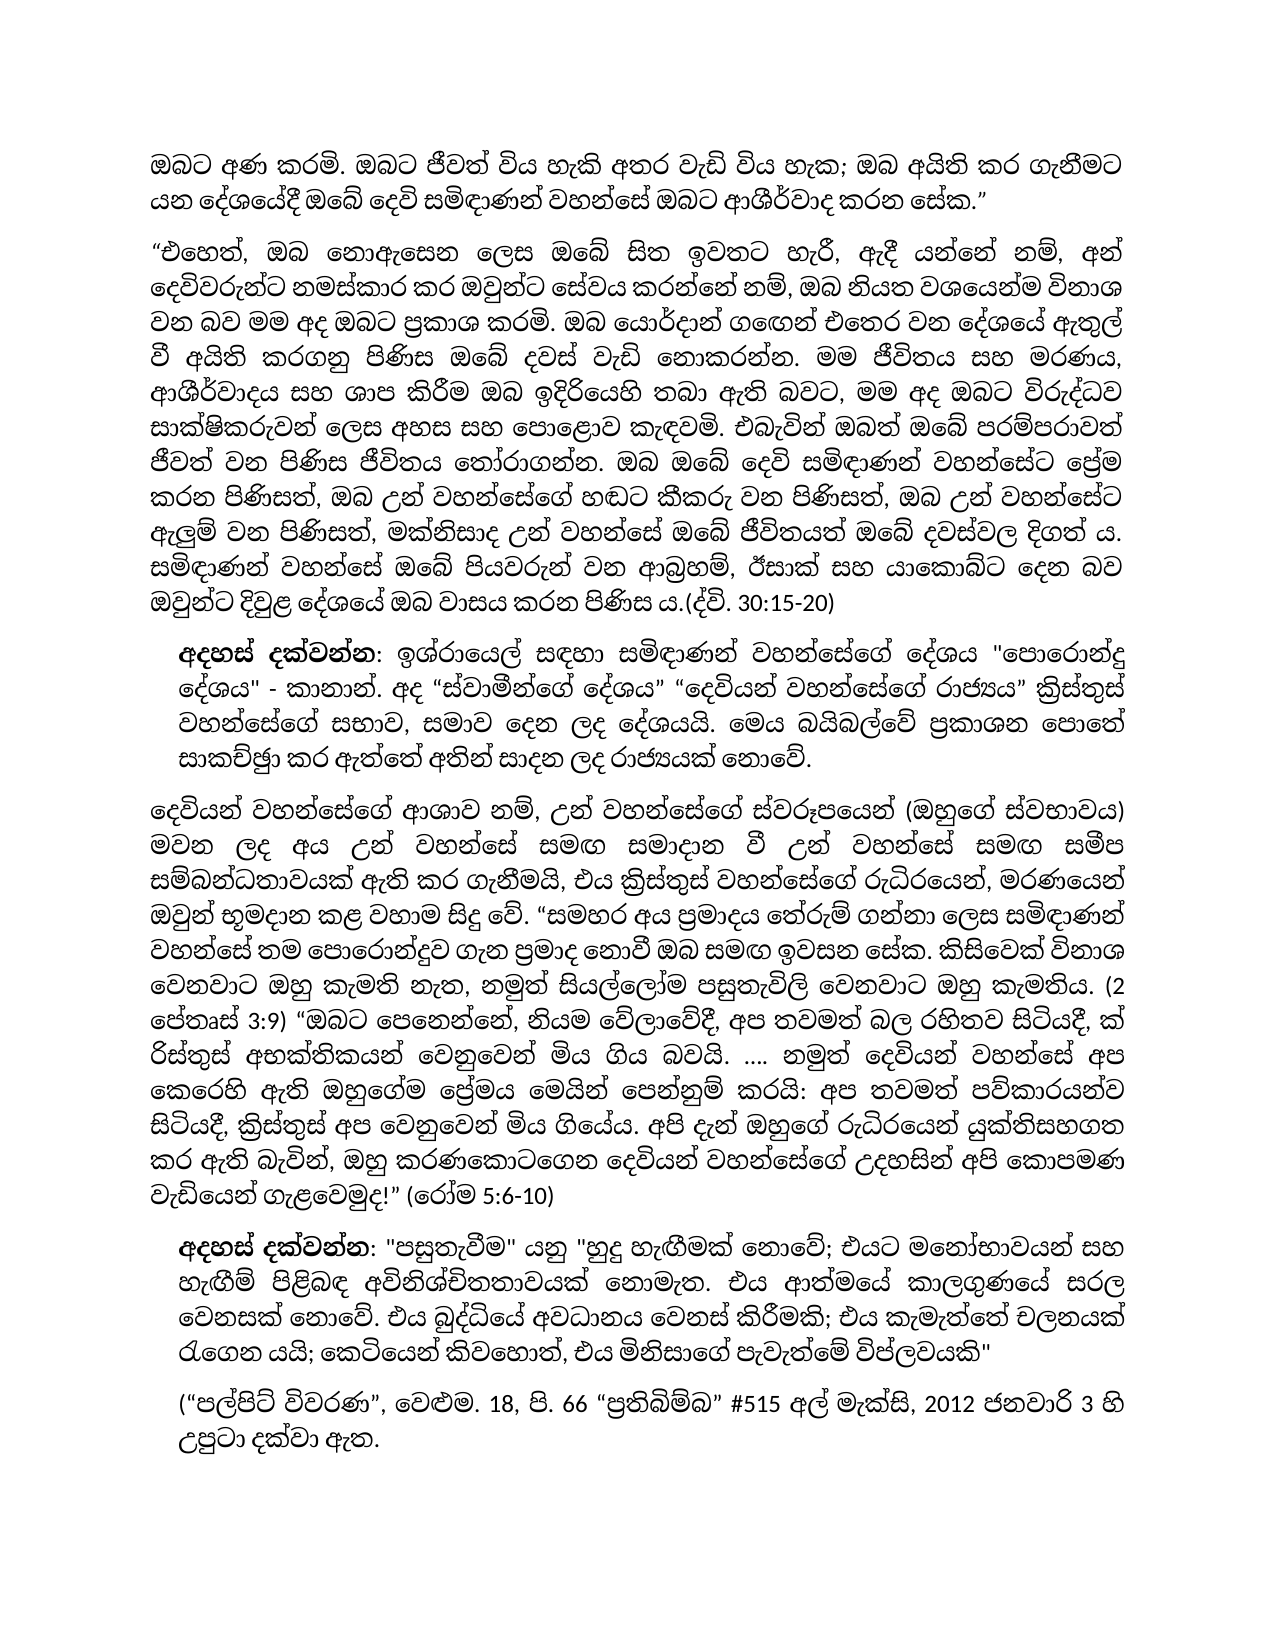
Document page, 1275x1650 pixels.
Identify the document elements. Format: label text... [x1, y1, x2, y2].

text දෙවියන් වහන්සේගේ ආශාව නම්, උන් වහන්සේගේ ස්වරූපයෙන් (ඔහුගේ ස්වභාවය) මවන ලද අය උන් වහන්සේ සමඟ සමාදාන වී උන් වහන්සේ සමඟ සමීප සම්බන්ධතාවයක් ඇති කර ගැනීමයි, එය ක්‍රිස්තුස් වහන්සේගේ රුධිරයෙන්, මරණයෙන් ඔවුන් භූමදාන කළ වහාම සිදු වේ. “සමහර අය ප්‍රමාදය තේරුම් ගන්නා ලෙස සමිඳාණන් වහන්සේ තම පොරොන්දුව ගැන ප්‍රමාද නොවී ඔබ සමඟ ඉවසන සේක. කිසිවෙක් විනාශ වෙනවාට ඔහු කැමති නැත, නමුත් සියල්ලෝම පසුතැවිලි වෙනවාට ඔහු කැමතිය. (2 පේතෘස් 3:9) “ඔබට පෙනෙන්නේ, නියම වේලාවේදී, අප තවමත් බල රහිතව සිටියදී, ක්‍රිස්තුස් අභක්තිකයන් වෙනුවෙන් මිය ගිය බවයි. …. නමුත් දෙවියන් වහන්සේ අප කෙරෙහි ඇති ඔහුගේම ප්‍රේමය මෙයින් පෙන්නුම් කරයි: අප තවමත් පව්කාරයන්ව සිටියදී, ක්‍රිස්තුස් අප වෙනුවෙන් මිය ගියේය. අපි දැන් ඔහුගේ රුධිරයෙන් යුක්තිසහගත කර ඇති බැවින්, ඔහු කරණකොටගෙන දෙවියන් වහන්සේගේ උදහසින් අපි කොපමණ වැඩියෙන් ගැළවෙමුද!” (රෝම 5:6-10) [150, 795, 1125, 1211]
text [150, 150, 1125, 216]
text “එහෙත්, ඔබ නොඇසෙන ලෙස ඔබේ සිත ඉවතට හැරී, ඇදී යන්නේ නම්, අන් දෙවිවරුන්ට නමස්කාර කර ඔවුන්ට සේවය කරන්නේ නම්, ඔබ නියත වශයෙන්ම විනාශ වන බව මම අද ඔබට ප්‍රකාශ කරමි. ඔබ යොර්දාන් ගඟෙන් එතෙර වන දේශයේ ඇතුල් වී අයිති කරගනු පිණිස ඔබේ දවස් වැඩි නොකරන්න. මම ජීවිතය සහ මරණය, ආශීර්වාදය සහ ශාප කිරීම ඔබ ඉදිරියෙහි තබා ඇති බවට, මම අද ඔබට විරුද්ධව සාක්ෂිකරුවන් ලෙස අහස සහ පොළොව කැඳවමි. එබැවින් ඔබත් ඔබේ පරම්පරාවත් ජීවත් වන පිණිස ජීවිතය තෝරාගන්න. ඔබ ඔබේ දෙවි සමිඳාණන් වහන්සේට ප්‍රේම කරන පිණිසත්, ඔබ උන් වහන්සේගේ හඬට කීකරු වන පිණිසත්, ඔබ උන් වහන්සේට ඇලුම් වන පිණිසත්, මක්නිසාද උන් වහන්සේ ඔබේ ජීවිතයත් ඔබේ දවස්වල දිගත් ය. සමිඳාණන් වහන්සේ ඔබේ පියවරුන් වන ආබ්‍රහම්, ඊසාක් සහ යාකොබ්ට දෙන බව ඔවුන්ට දිවුළ දේශයේ ඔබ වාසය කරන පිණිස ය.(ද්වි. 30:15-20) [150, 237, 1125, 617]
text අදහස් දක්වන්න: ඉශ්රායෙල් සඳහා සමිඳාණන් වහන්සේගේ දේශය "පොරොන්දු දේශය" - කානාන්. අද “ස්වාමීන්ගේ දේශය” “දෙවියන් වහන්සේගේ රාජ්‍යය” ක්‍රිස්තුස් වහන්සේගේ සභාව, සමාව දෙන ලද දේශයයි. මෙය බයිබල්වේ ප්‍රකාශන පොතේ සාකච්ඡුා කර ඇත්තේ අතින් සාදන ලද රාජ්‍යයක් නොවේ. [178, 638, 1125, 774]
text අදහස් දක්වන්න: "පසුතැවීම" යනු "හුදු හැඟීමක් නොවේ; එයට මනෝභාවයන් සහ හැඟීම් පිළිබඳ අවිනිශ්චිතතාවයක් නොමැත. එය ආත්මයේ කාලගුණයේ සරල වෙනසක් නොවේ. එය බුද්ධියේ අවධානය වෙනස් කිරීමකි; එය කැමැත්තේ චලනයක් රැගෙන යයි; කෙටියෙන් කිවහොත්, එය මිනිසාගේ පැවැත්මේ විප්ලවයකි" [178, 1232, 1125, 1367]
text (“පල්පිට් විවරණ”, වෙළුම. 18, පි. 66 “ප්‍රතිබිම්බ” #515 අල් මැක්සි, 2012 ජනවාරි 3 හි උපුටා දක්වා ඇත. [178, 1388, 1125, 1454]
